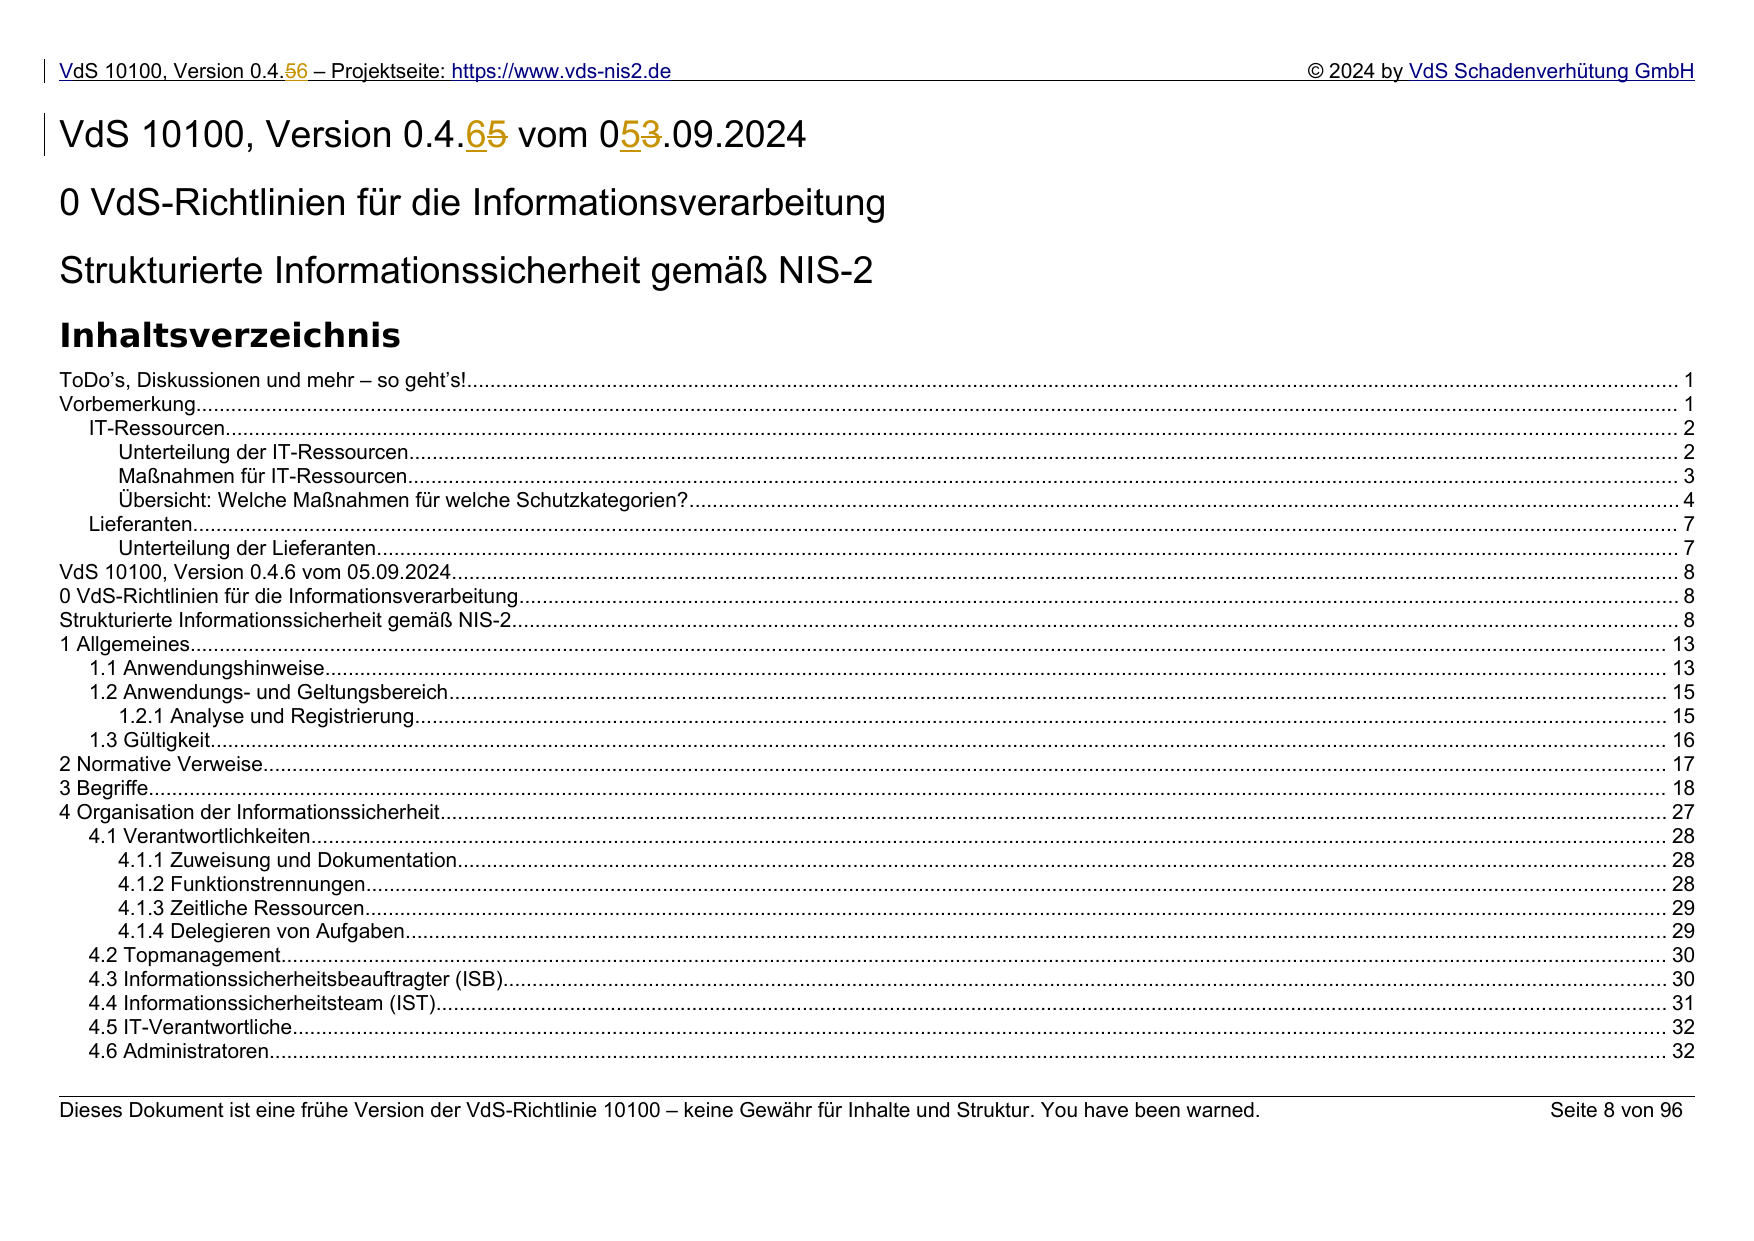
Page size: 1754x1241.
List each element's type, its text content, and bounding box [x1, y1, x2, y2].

subtitle Strukturierte Informationssicherheit gemäß NIS-2 [59, 249, 1695, 292]
subtitle VdS 10100, Version 0.4. vom 0.09.2024 [59, 112, 1695, 156]
subtitle 0 VdS-Richtlinien für die Informationsverarbeitung [59, 181, 1695, 224]
